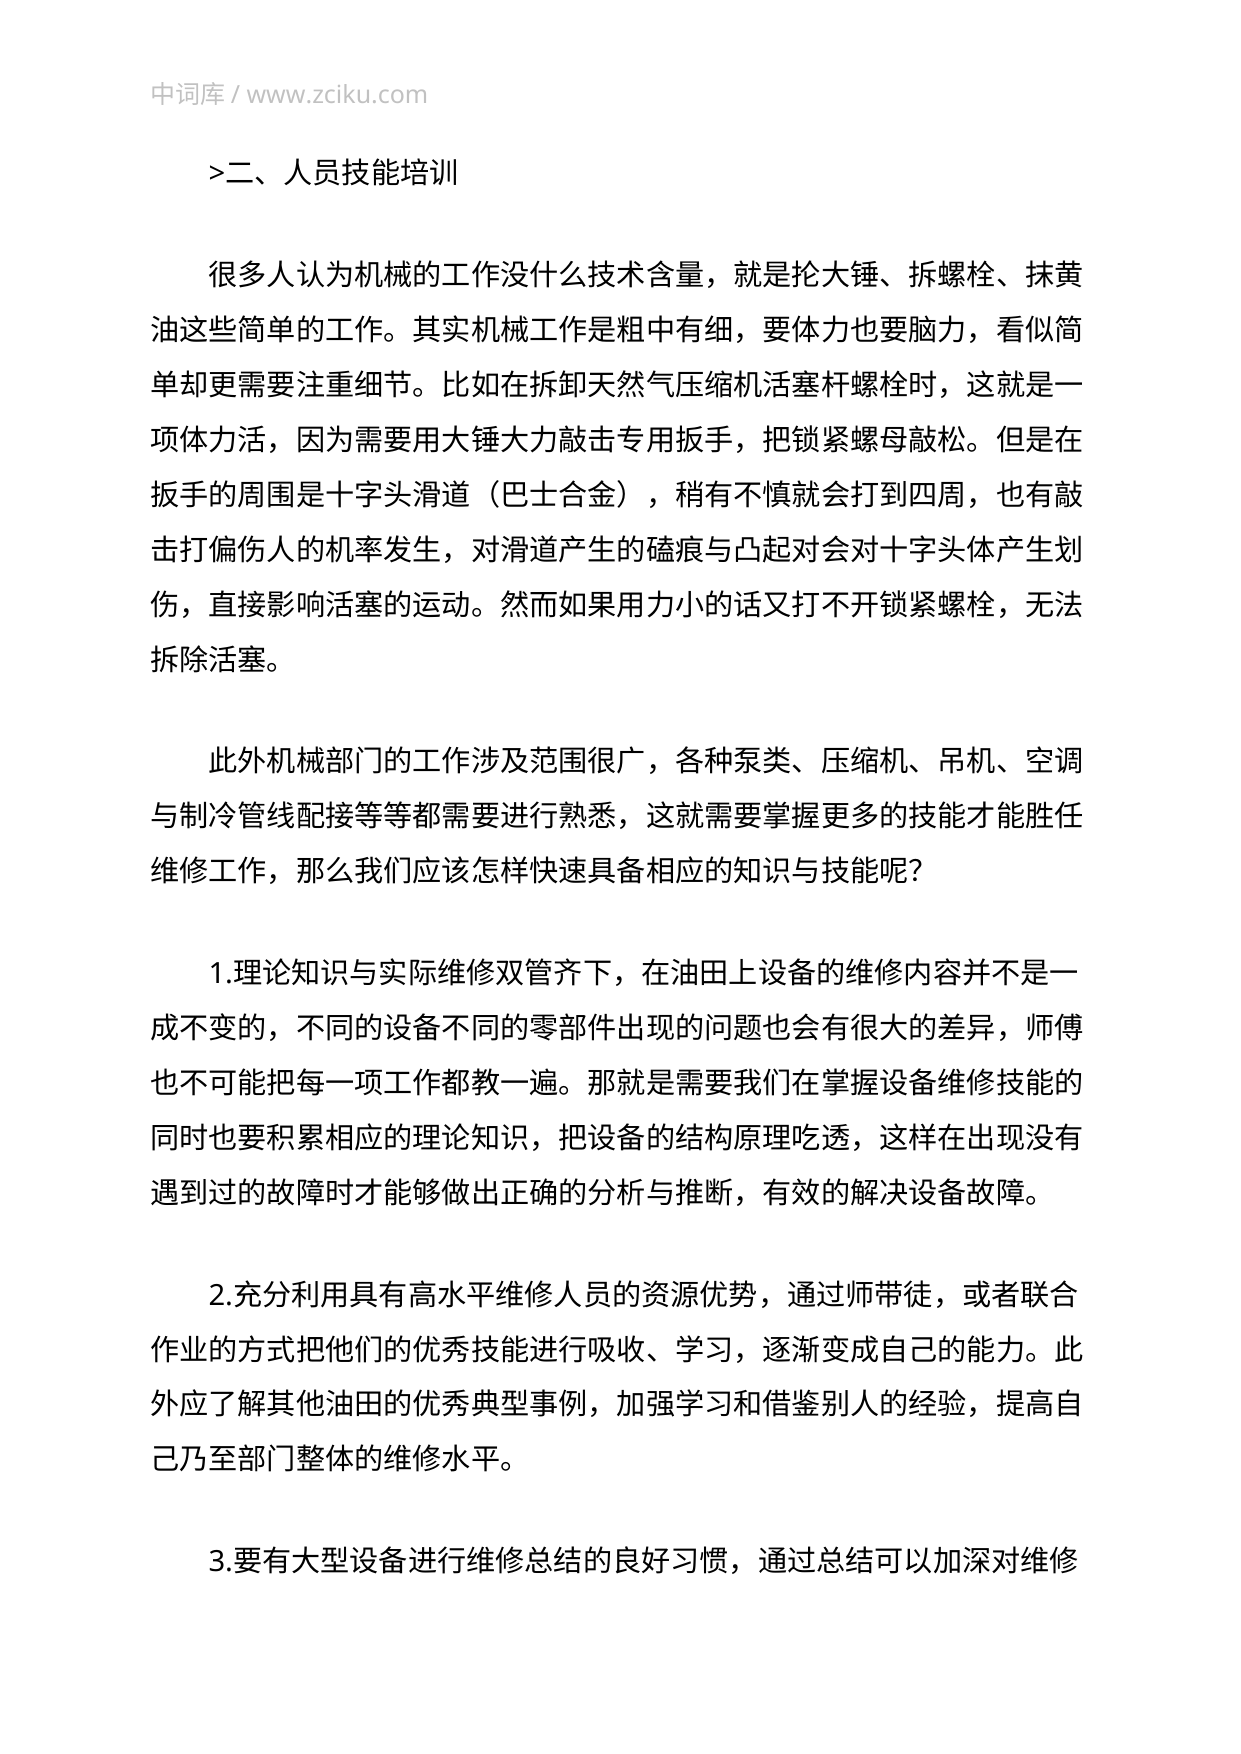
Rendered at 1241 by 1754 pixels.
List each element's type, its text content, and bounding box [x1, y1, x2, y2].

text 1.理论知识与实际维修双管齐下，在油田上设备的维修内容并不是一成不变的，不同的设备不同的零部件出现的问题也会有很大的差异，师傅也不可能把每一项工作都教一遍。那就是需要我们在掌握设备维修技能的同时也要积累相应的理论知识，把设备的结构原理吃透，这样在出现没有遇到过的故障时才能够做出正确的分析与推断，有效的解决设备故障。 [150, 949, 1090, 1212]
text >二、人员技能培训 [150, 150, 1090, 192]
text 2.充分利用具有高水平维修人员的资源优势，通过师带徒，或者联合作业的方式把他们的优秀技能进行吸收、学习，逐渐变成自己的能力。此外应了解其他油田的优秀典型事例，加强学习和借鉴别人的经验，提高自己乃至部门整体的维修水平。 [150, 1271, 1090, 1478]
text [150, 1538, 1090, 1580]
text 很多人认为机械的工作没什么技术含量，就是抡大锤、拆螺栓、抹黄油这些简单的工作。其实机械工作是粗中有细，要体力也要脑力，看似简单却更需要注重细节。比如在拆卸天然气压缩机活塞杆螺栓时，这就是一项体力活，因为需要用大锤大力敲击专用扳手，把锁紧螺母敲松。但是在扳手的周围是十字头滑道（巴士合金），稍有不慎就会打到四周，也有敲击打偏伤人的机率发生，对滑道产生的磕痕与凸起对会对十字头体产生划伤，直接影响活塞的运动。然而如果用力小的话又打不开锁紧螺栓，无法拆除活塞。 [150, 252, 1090, 678]
text 此外机械部门的工作涉及范围很广，各种泵类、压缩机、吊机、空调与制冷管线配接等等都需要进行熟悉，这就需要掌握更多的技能才能胜任维修工作，那么我们应该怎样快速具备相应的知识与技能呢？ [150, 738, 1090, 890]
